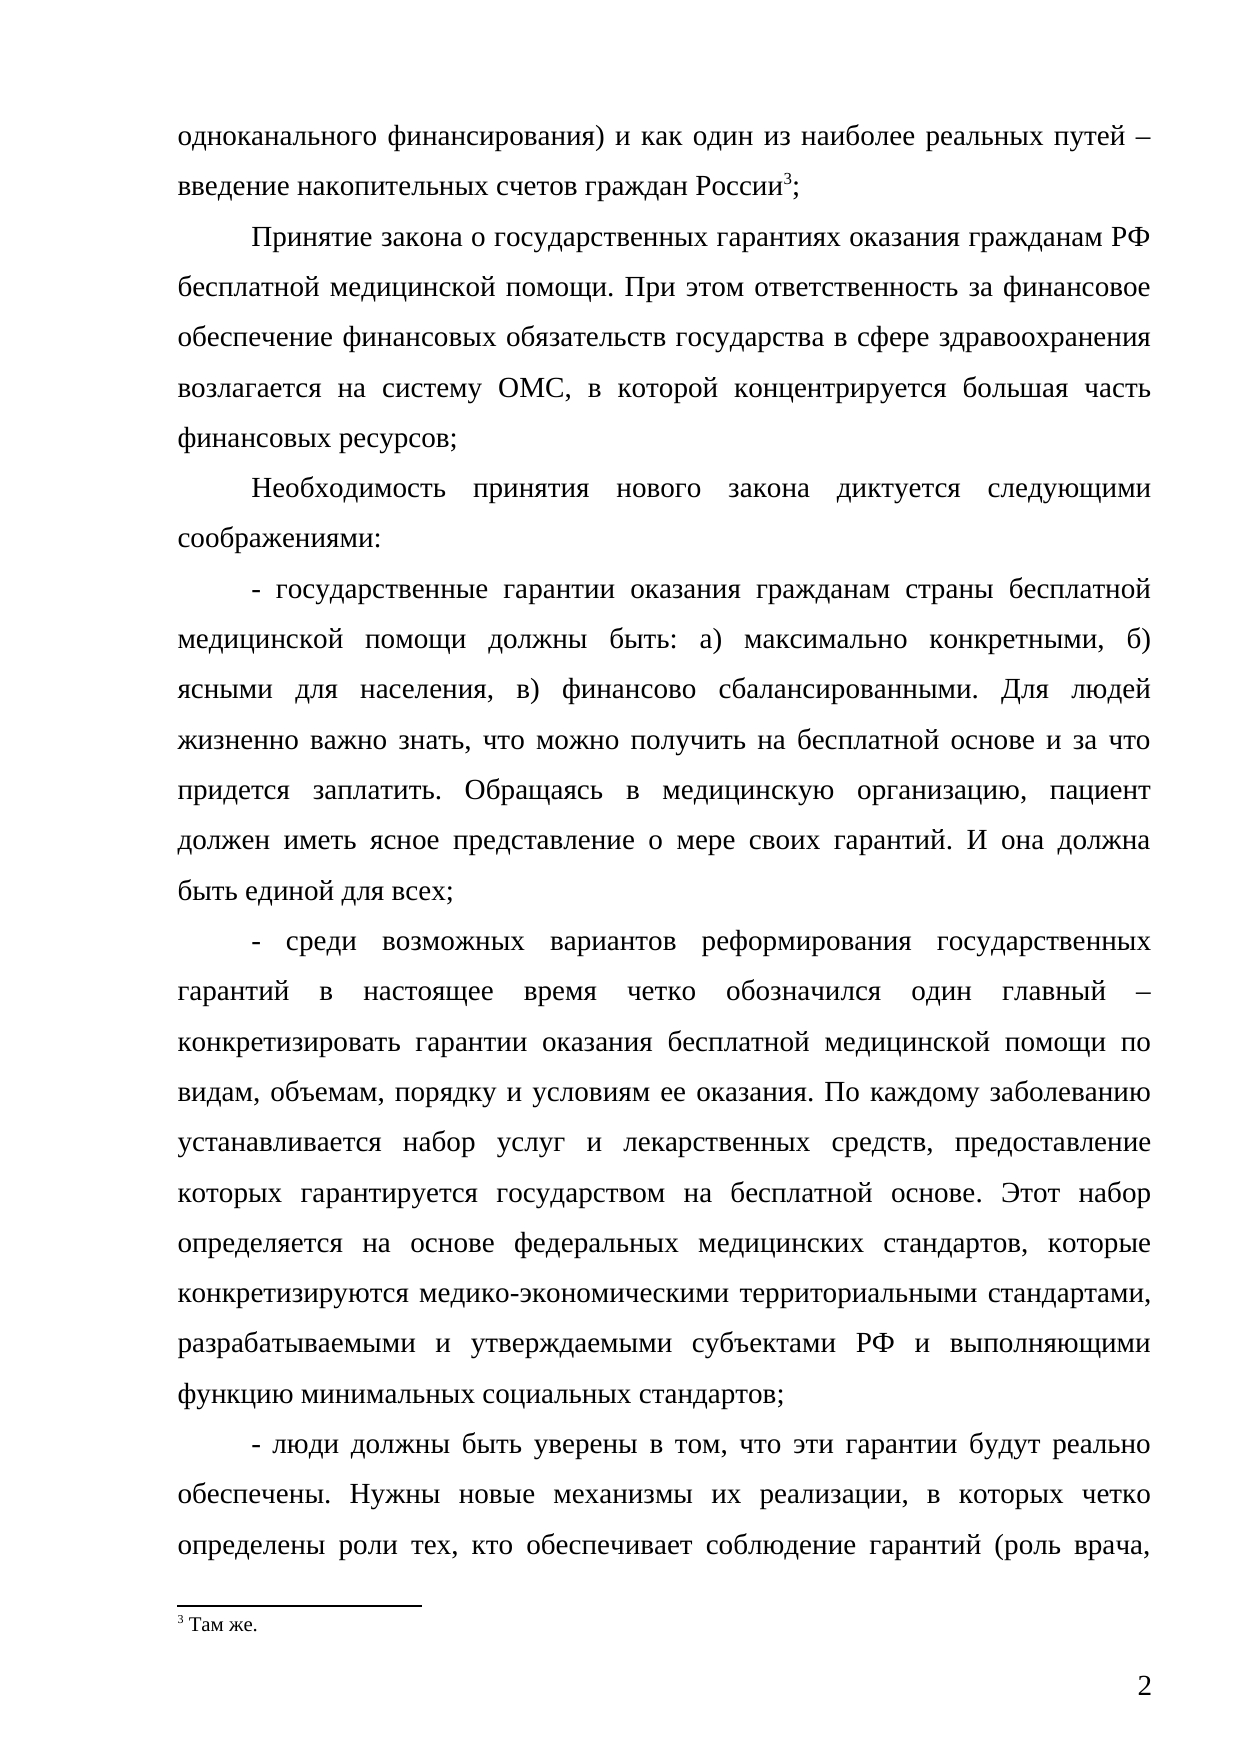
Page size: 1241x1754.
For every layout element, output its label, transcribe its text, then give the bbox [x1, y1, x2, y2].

text Принятие закона о государственных гарантиях оказания гражданам РФ бесплатной медицинской помощи. При этом ответственность за финансовое обеспечение финансовых обязательств государства в сфере здравоохранения возлагается на систему ОМС, в которой концентрируется большая часть финансовых ресурсов; [177, 219, 1152, 453]
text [177, 118, 1152, 202]
text Необходимость принятия нового закона диктуется следующими соображениями: [177, 470, 1152, 554]
text - государственные гарантии оказания гражданам страны бесплатной медицинской помощи должны быть: а) максимально конкретными, б) ясными для населения, в) финансово сбалансированными. Для людей жизненно важно знать, что можно получить на бесплатной основе и за что придется заплатить. Обращаясь в медицинскую организацию, пациент должен иметь ясное представление о мере своих гарантий. И она должна быть единой для всех; [177, 571, 1152, 906]
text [177, 1426, 1152, 1560]
text - среди возможных вариантов реформирования государственных гарантий в настоящее время четко обозначился один главный – конкретизировать гарантии оказания бесплатной медицинской помощи по видам, объемам, порядку и условиям ее оказания. По каждому заболеванию устанавливается набор услуг и лекарственных средств, предоставление которых гарантируется государством на бесплатной основе. Этот набор определяется на основе федеральных медицинских стандартов, которые конкретизируются медико-экономическими территориальными стандартами, разрабатываемыми и утверждаемыми субъектами РФ и выполняющими функцию минимальных социальных стандартов; [177, 923, 1152, 1409]
